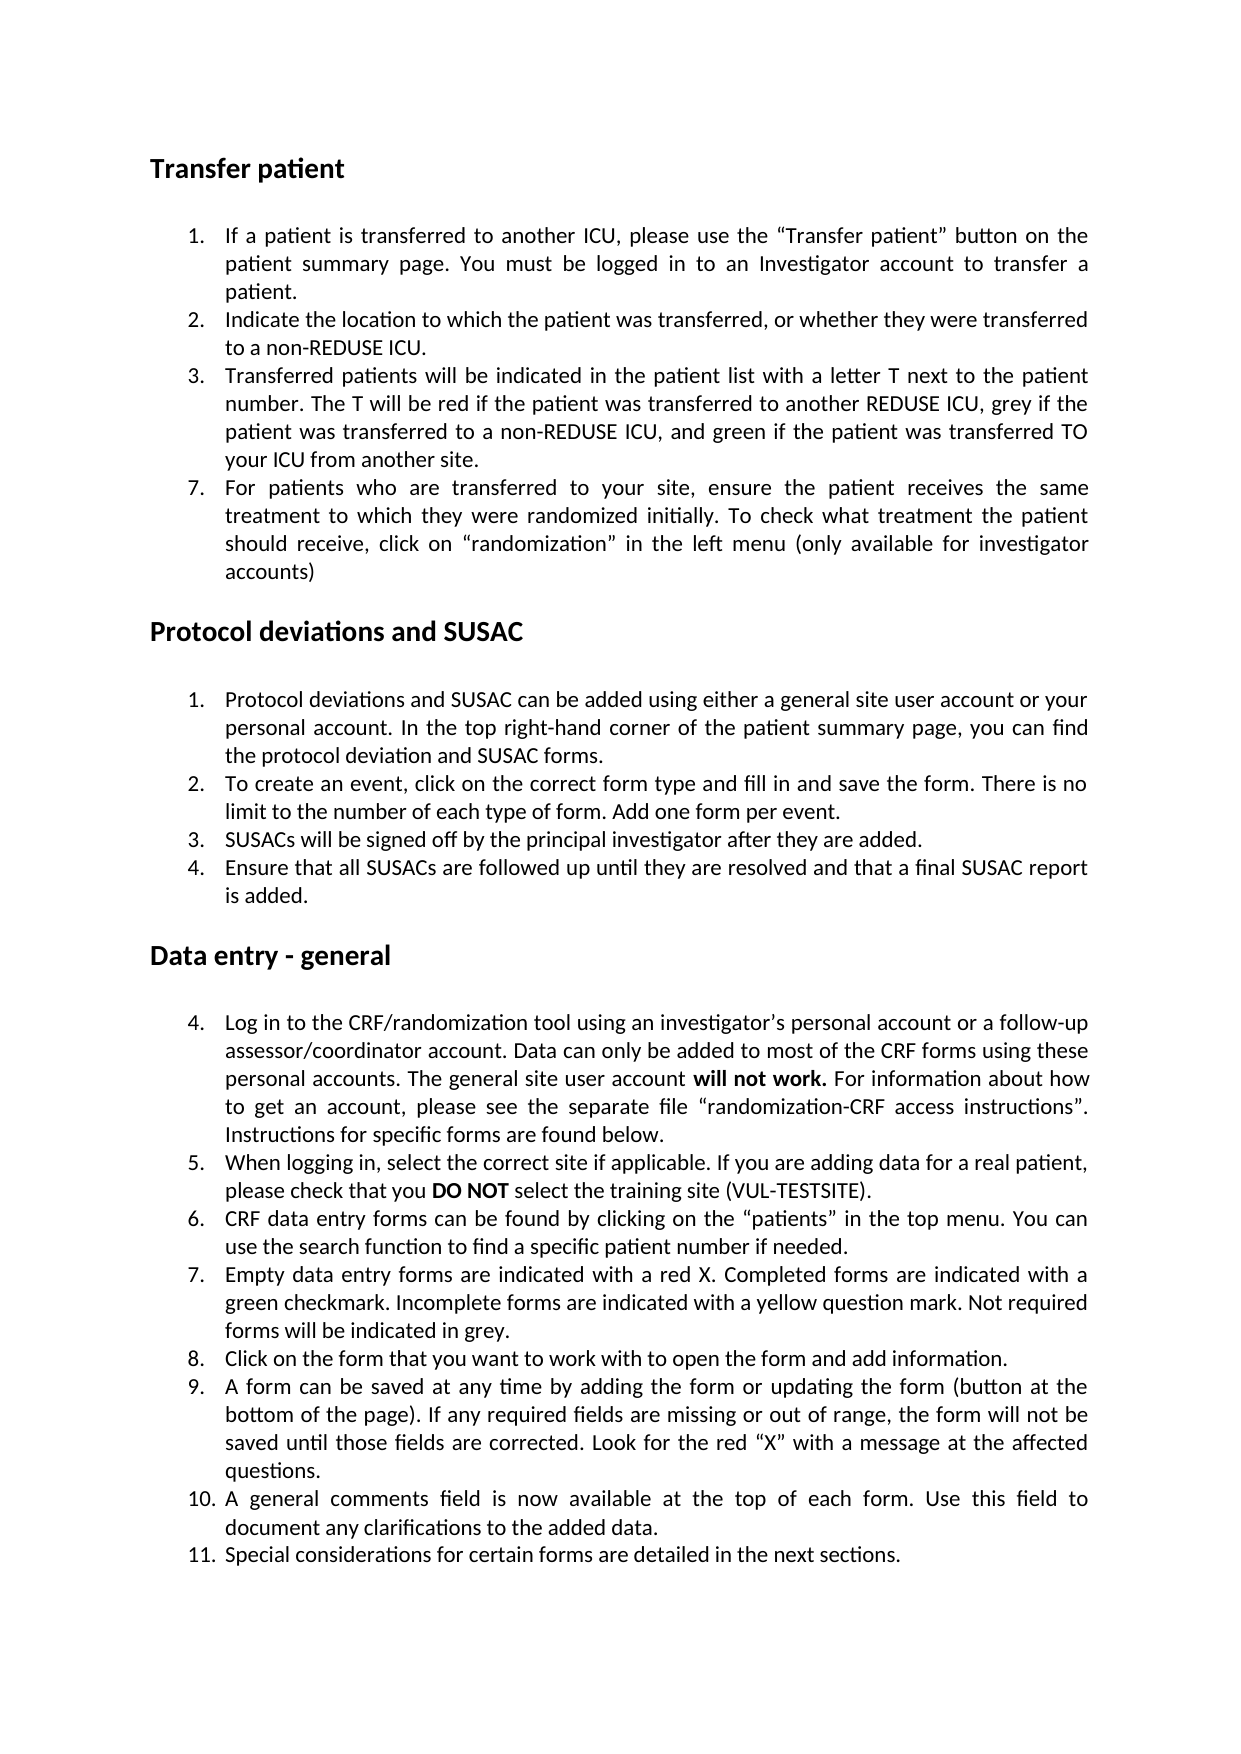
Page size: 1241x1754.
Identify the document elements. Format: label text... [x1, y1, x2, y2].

list Transferred patients will be indicated in the patient list with a letter T next to the patient number. The T will be red if the patient was transferred to another REDUSE ICU, grey if the patient was transferred to a non-REDUSE ICU, and green if the patient was transferred TO your ICU from another site. [187, 361, 1090, 473]
list If a patient is transferred to another ICU, please use the “Transfer patient” button on the patient summary page. You must be logged in to an Investigator account to transfer a patient. [187, 221, 1090, 305]
list Empty data entry forms are indicated with a red X. Completed forms are indicated with a green checkmark. Incomplete forms are indicated with a yellow question mark. Not required forms will be indicated in grey. [187, 1260, 1090, 1344]
list Indicate the location to which the patient was transferred, or whether they were transferred to a non-REDUSE ICU. [187, 305, 1090, 361]
list To create an event, click on the correct form type and fill in and save the form. There is no limit to the number of each type of form. Add one form per event. [187, 769, 1090, 825]
list When logging in, select the correct site if applicable. If you are adding data for a real patient, please check that you DO NOT select the training site (VUL-TESTSITE). [187, 1148, 1090, 1204]
list Click on the form that you want to work with to open the form and add information. [187, 1344, 1090, 1372]
text Data entry - general [150, 937, 1090, 973]
list Protocol deviations and SUSAC can be added using either a general site user account or your personal account. In the top right-hand corner of the patient summary page, you can find the protocol deviation and SUSAC forms. [187, 685, 1090, 769]
list Special considerations for certain forms are detailed in the next sections. [187, 1541, 1090, 1569]
list A form can be saved at any time by adding the form or updating the form (button at the bottom of the page). If any required fields are missing or out of range, the form will not be saved until those fields are corrected. Look for the red “X” with a message at the affected questions. [187, 1372, 1090, 1484]
list For patients who are transferred to your site, ensure the patient receives the same treatment to which they were randomized initially. To check what treatment the patient should receive, click on “randomization” in the left menu (only available for investigator accounts) [187, 473, 1090, 586]
list Ensure that all SUSACs are followed up until they are resolved and that a final SUSAC report is added. [187, 853, 1090, 909]
text Transfer patient [150, 150, 1090, 186]
list CRF data entry forms can be found by clicking on the “patients” in the top menu. You can use the search function to find a specific patient number if needed. [187, 1204, 1090, 1260]
list Log in to the CRF/randomization tool using an investigator’s personal account or a follow-up assessor/coordinator account. Data can only be added to most of the CRF forms using these personal accounts. The general site user account will not work. For information about how to get an account, please see the separate file “randomization-CRF access instructions”. Instructions for specific forms are found below. [187, 1008, 1090, 1148]
text Protocol deviations and SUSAC [150, 613, 1090, 649]
list SUSACs will be signed off by the principal investigator after they are added. [187, 825, 1090, 853]
list A general comments field is now available at the top of each form. Use this field to document any clarifications to the added data. [187, 1484, 1090, 1541]
